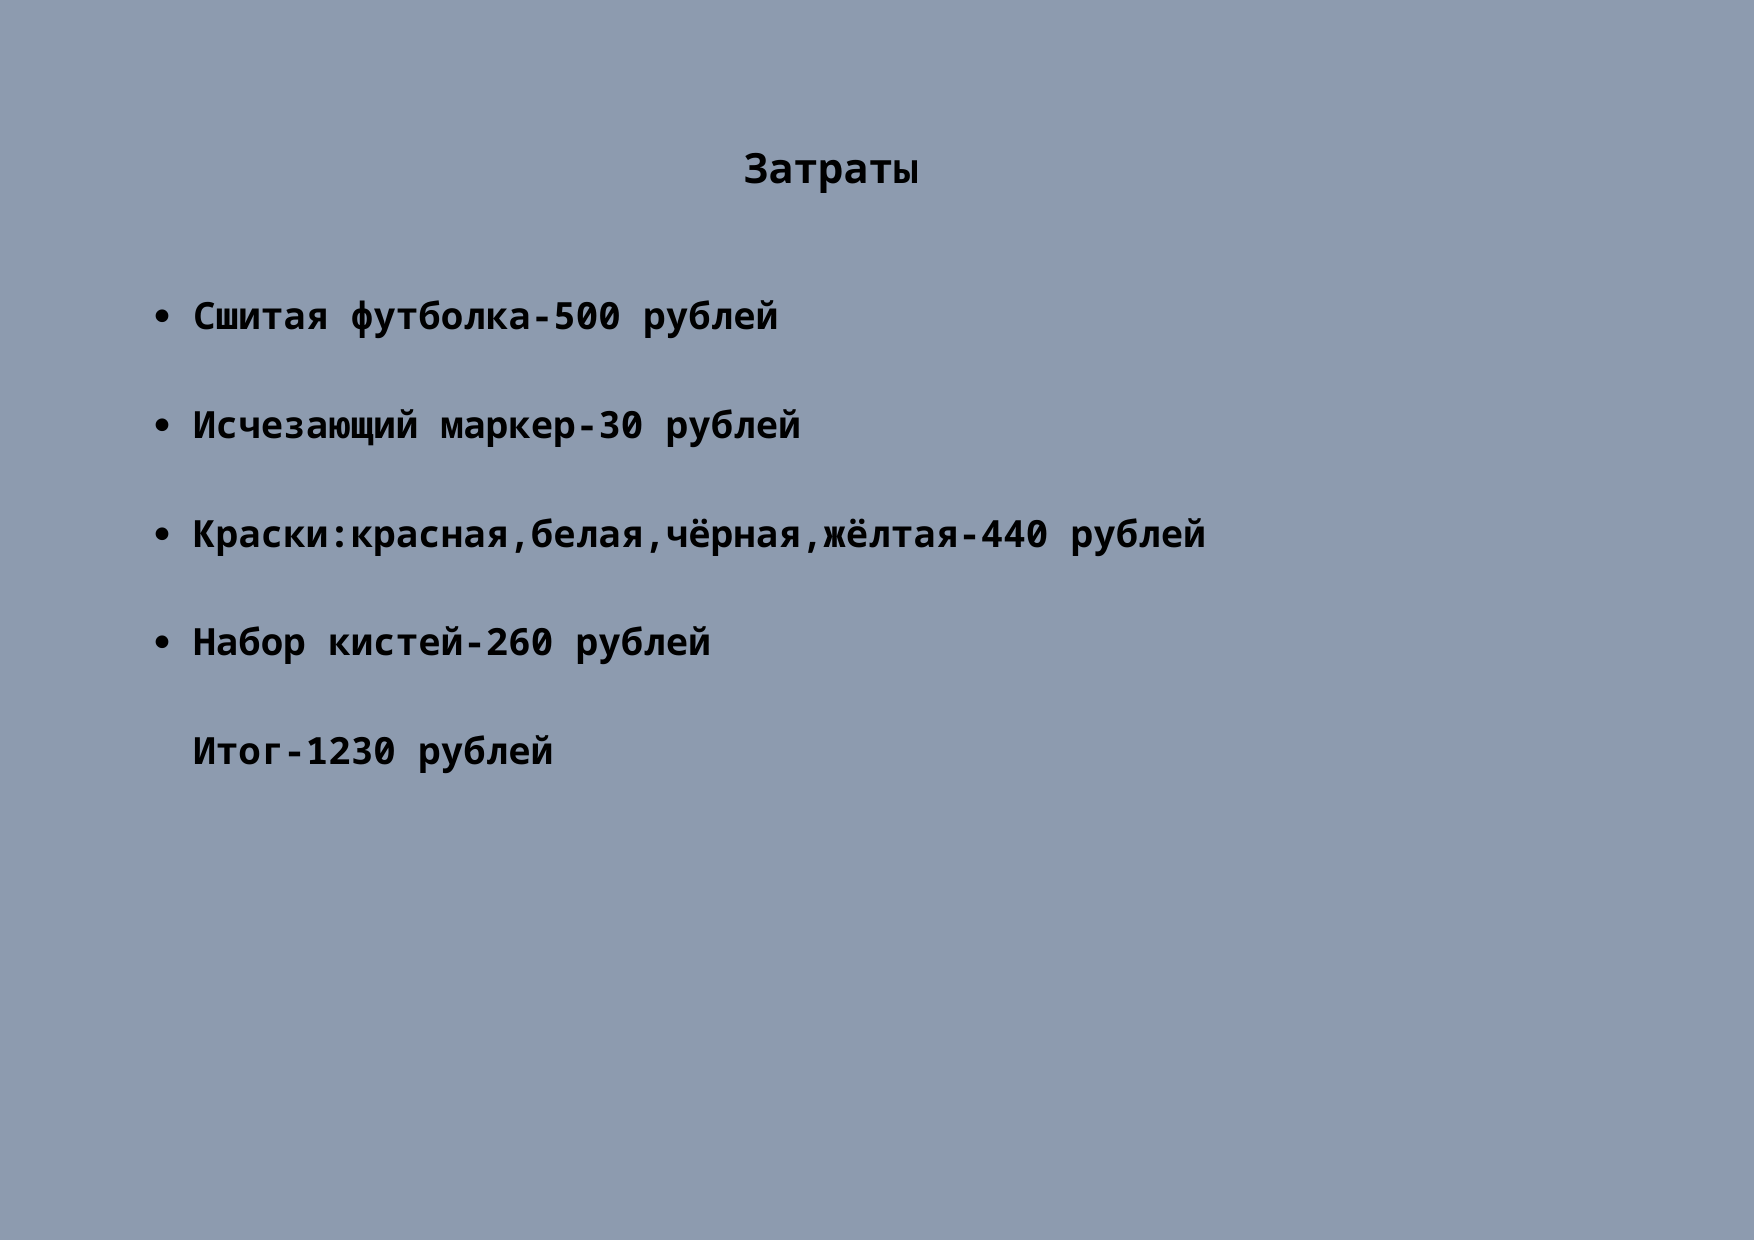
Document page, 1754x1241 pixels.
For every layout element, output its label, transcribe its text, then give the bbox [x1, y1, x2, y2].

subtitle Сшитая футболка-500 рублей [156, 290, 1636, 341]
subtitle Затраты [118, 138, 1636, 195]
subtitle Итог-1230 рублей [193, 724, 1636, 775]
subtitle Исчезающий маркер-30 рублей [156, 398, 1636, 449]
subtitle Краски:красная,белая,чёрная,жёлтая-440 рублей [156, 507, 1636, 558]
subtitle Набор кистей-260 рублей [156, 616, 1636, 667]
